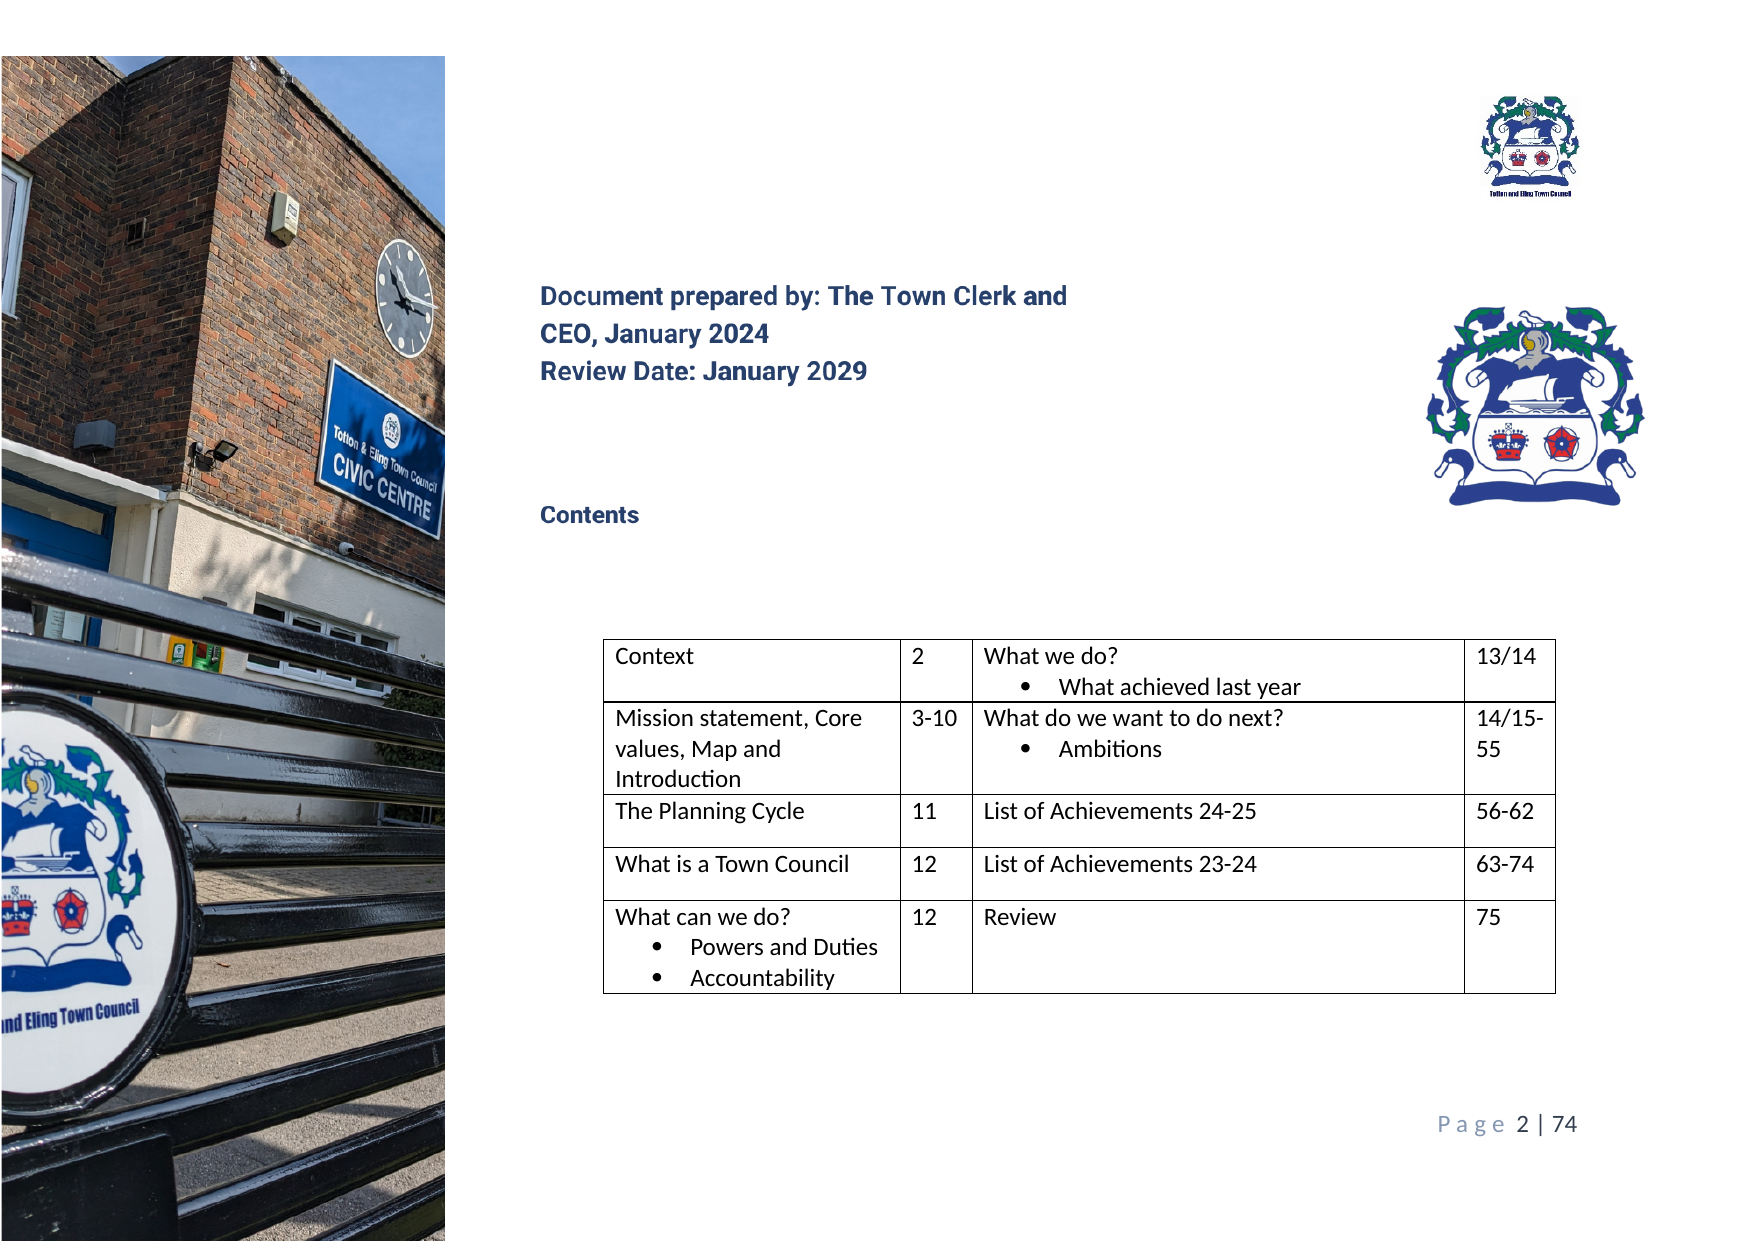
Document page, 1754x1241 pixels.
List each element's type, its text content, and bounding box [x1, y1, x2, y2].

table_cell List of Achievements 23-24 [973, 848, 1464, 900]
table_cell 12 [901, 848, 972, 900]
table_cell What can we do? Powers and Duties Accountability [604, 901, 900, 992]
table_cell 11 [901, 795, 972, 847]
table_cell 63-74 [1465, 848, 1555, 900]
table_cell 12 [901, 901, 972, 992]
table_cell What is a Town Council [604, 848, 900, 900]
table_cell 75 [1465, 901, 1555, 992]
table_cell List of Achievements 24-25 [973, 795, 1464, 847]
table_cell 14/15-55 [1465, 703, 1555, 794]
table_header 13/14 [1465, 640, 1555, 701]
table_cell 3-10 [901, 703, 972, 794]
table_cell Review [973, 901, 1464, 992]
table_cell What do we want to do next? Ambitions [973, 703, 1464, 794]
picture [1, 56, 1754, 1241]
table_header What we do? What achieved last year [973, 640, 1464, 701]
table_header 2 [901, 640, 972, 701]
table_cell 56-62 [1465, 795, 1555, 847]
table_cell Mission statement, Core values, Map and Introduction [604, 703, 900, 794]
table_header Context [604, 640, 900, 701]
table_cell The Planning Cycle [604, 795, 900, 847]
